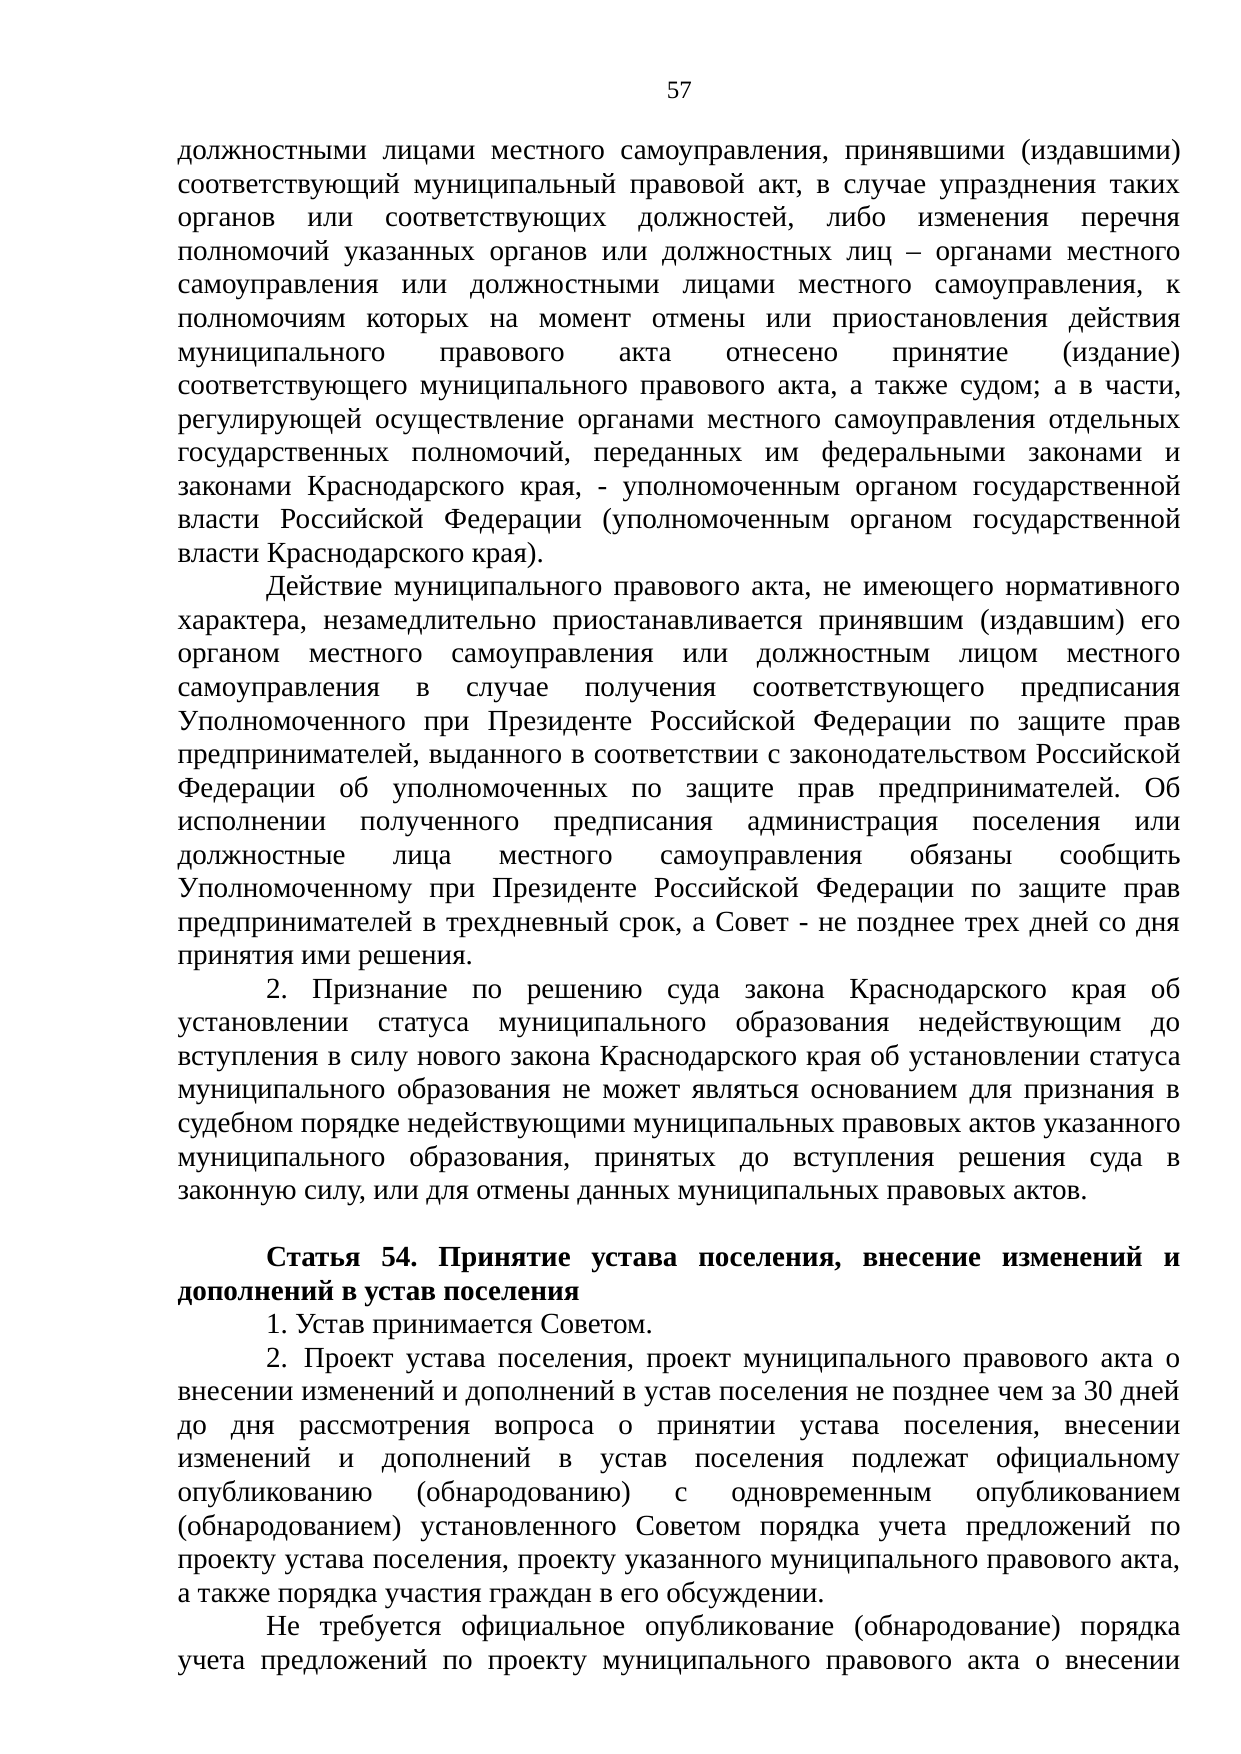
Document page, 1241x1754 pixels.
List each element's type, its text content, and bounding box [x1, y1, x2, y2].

text 2. Признание по решению суда закона Краснодарского края об установлении статуса муниципального образования недействующим до вступления в силу нового закона Краснодарского края об установлении статуса муниципального образования не может являться основанием для признания в судебном порядке недействующими муниципальных правовых актов указанного муниципального образования, принятых до вступления решения суда в законную силу, или для отмены данных муниципальных правовых актов. [177, 971, 1181, 1206]
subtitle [177, 1608, 1181, 1675]
text Действие муниципального правового акта, не имеющего нормативного характера, незамедлительно приостанавливается принявшим (издавшим) его органом местного самоуправления или должностным лицом местного самоуправления в случае получения соответствующего предписания Уполномоченного при Президенте Российской Федерации по защите прав предпринимателей, выданного в соответствии с законодательством Российской Федерации об уполномоченных по защите прав предпринимателей. Об исполнении полученного предписания администрация поселения или должностные лица местного самоуправления обязаны сообщить Уполномоченному при Президенте Российской Федерации по защите прав предпринимателей в трехдневный срок, а Совет - не позднее трех дней со дня принятия ими решения. [177, 568, 1181, 971]
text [177, 132, 1181, 568]
text 1. Устав принимается Советом. [177, 1306, 1181, 1340]
text Статья 54. Принятие устава поселения, внесение изменений и дополнений в устав поселения [177, 1239, 1181, 1306]
list Проект устава поселения, проект муниципального правового акта о внесении изменений и дополнений в устав поселения не позднее чем за 30 дней до дня рассмотрения вопроса о принятии устава поселения, внесении изменений и дополнений в устав поселения подлежат официальному опубликованию (обнародованию) с одновременным опубликованием (обнародованием) установленного Советом порядка учета предложений по проекту устава поселения, проекту указанного муниципального правового акта, а также порядка участия граждан в его обсуждении. [177, 1340, 1181, 1608]
